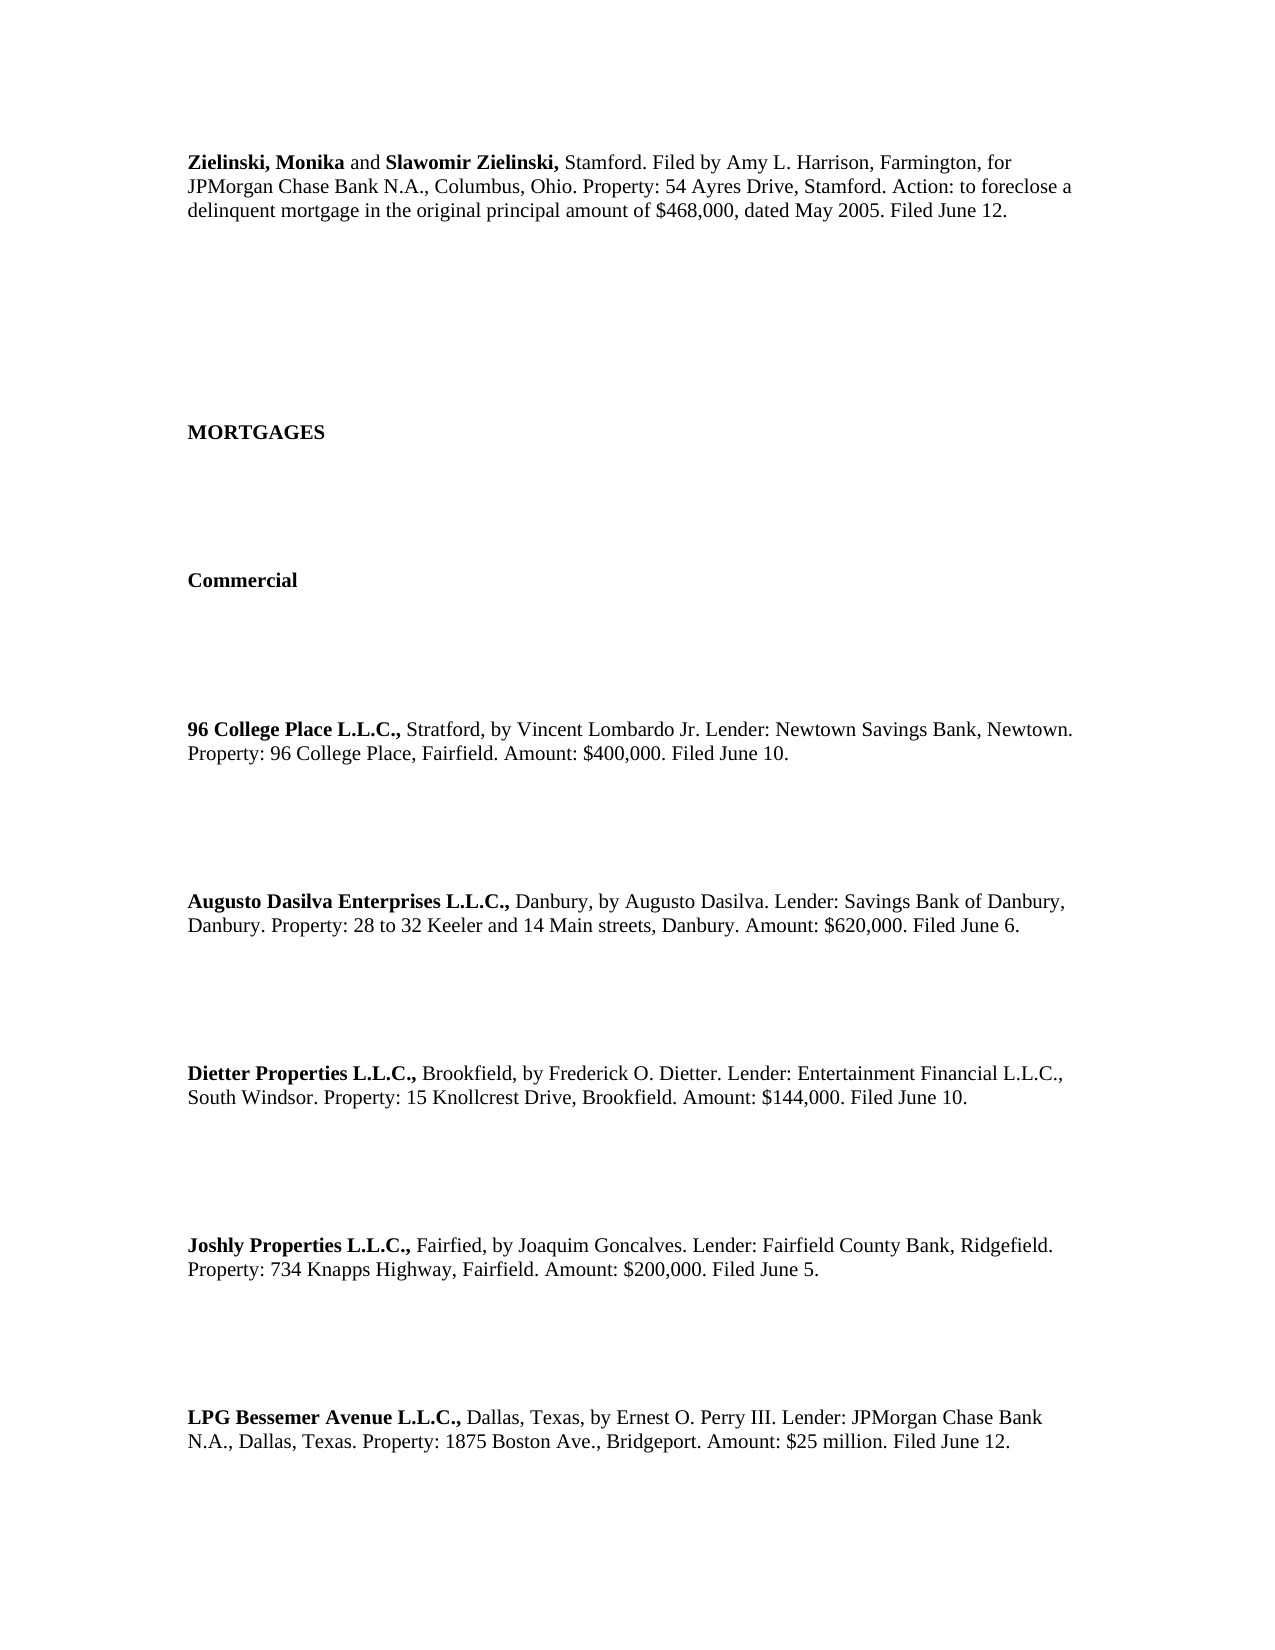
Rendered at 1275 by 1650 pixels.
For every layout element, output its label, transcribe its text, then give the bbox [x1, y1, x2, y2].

text Commercial [187, 568, 1087, 592]
text LPG Bessemer Avenue L.L.C., Dallas, Texas, by Ernest O. Perry III. Lender: JPMorgan Chase Bank N.A., Dallas, Texas. Property: 1875 Boston Ave., Bridgeport. Amount: $25 million. Filed June 12. [187, 1405, 1087, 1453]
text Joshly Properties L.L.C., Fairfied, by Joaquim Goncalves. Lender: Fairfield County Bank, Ridgefield. Property: 734 Knapps Highway, Fairfield. Amount: $200,000. Filed June 5. [187, 1233, 1087, 1281]
text 96 College Place L.L.C., Stratford, by Vincent Lombardo Jr. Lender: Newtown Savings Bank, Newtown. Property: 96 College Place, Fairfield. Amount: $400,000. Filed June 10. [187, 717, 1087, 765]
text MORTGAGES [187, 420, 1087, 444]
text Dietter Properties L.L.C., Brookfield, by Frederick O. Dietter. Lender: Entertainment Financial L.L.C., South Windsor. Property: 15 Knollcrest Drive, Brookfield. Amount: $144,000. Filed June 10. [187, 1061, 1087, 1109]
text Augusto Dasilva Enterprises L.L.C., Danbury, by Augusto Dasilva. Lender: Savings Bank of Danbury, Danbury. Property: 28 to 32 Keeler and 14 Main streets, Danbury. Amount: $620,000. Filed June 6. [187, 889, 1087, 937]
text Zielinski, Monika and Slawomir Zielinski, Stamford. Filed by Amy L. Harrison, Farmington, for JPMorgan Chase Bank N.A., Columbus, Ohio. Property: 54 Ayres Drive, Stamford. Action: to foreclose a delinquent mortgage in the original principal amount of $468,000, dated May 2005. Filed June 12. [187, 150, 1087, 222]
